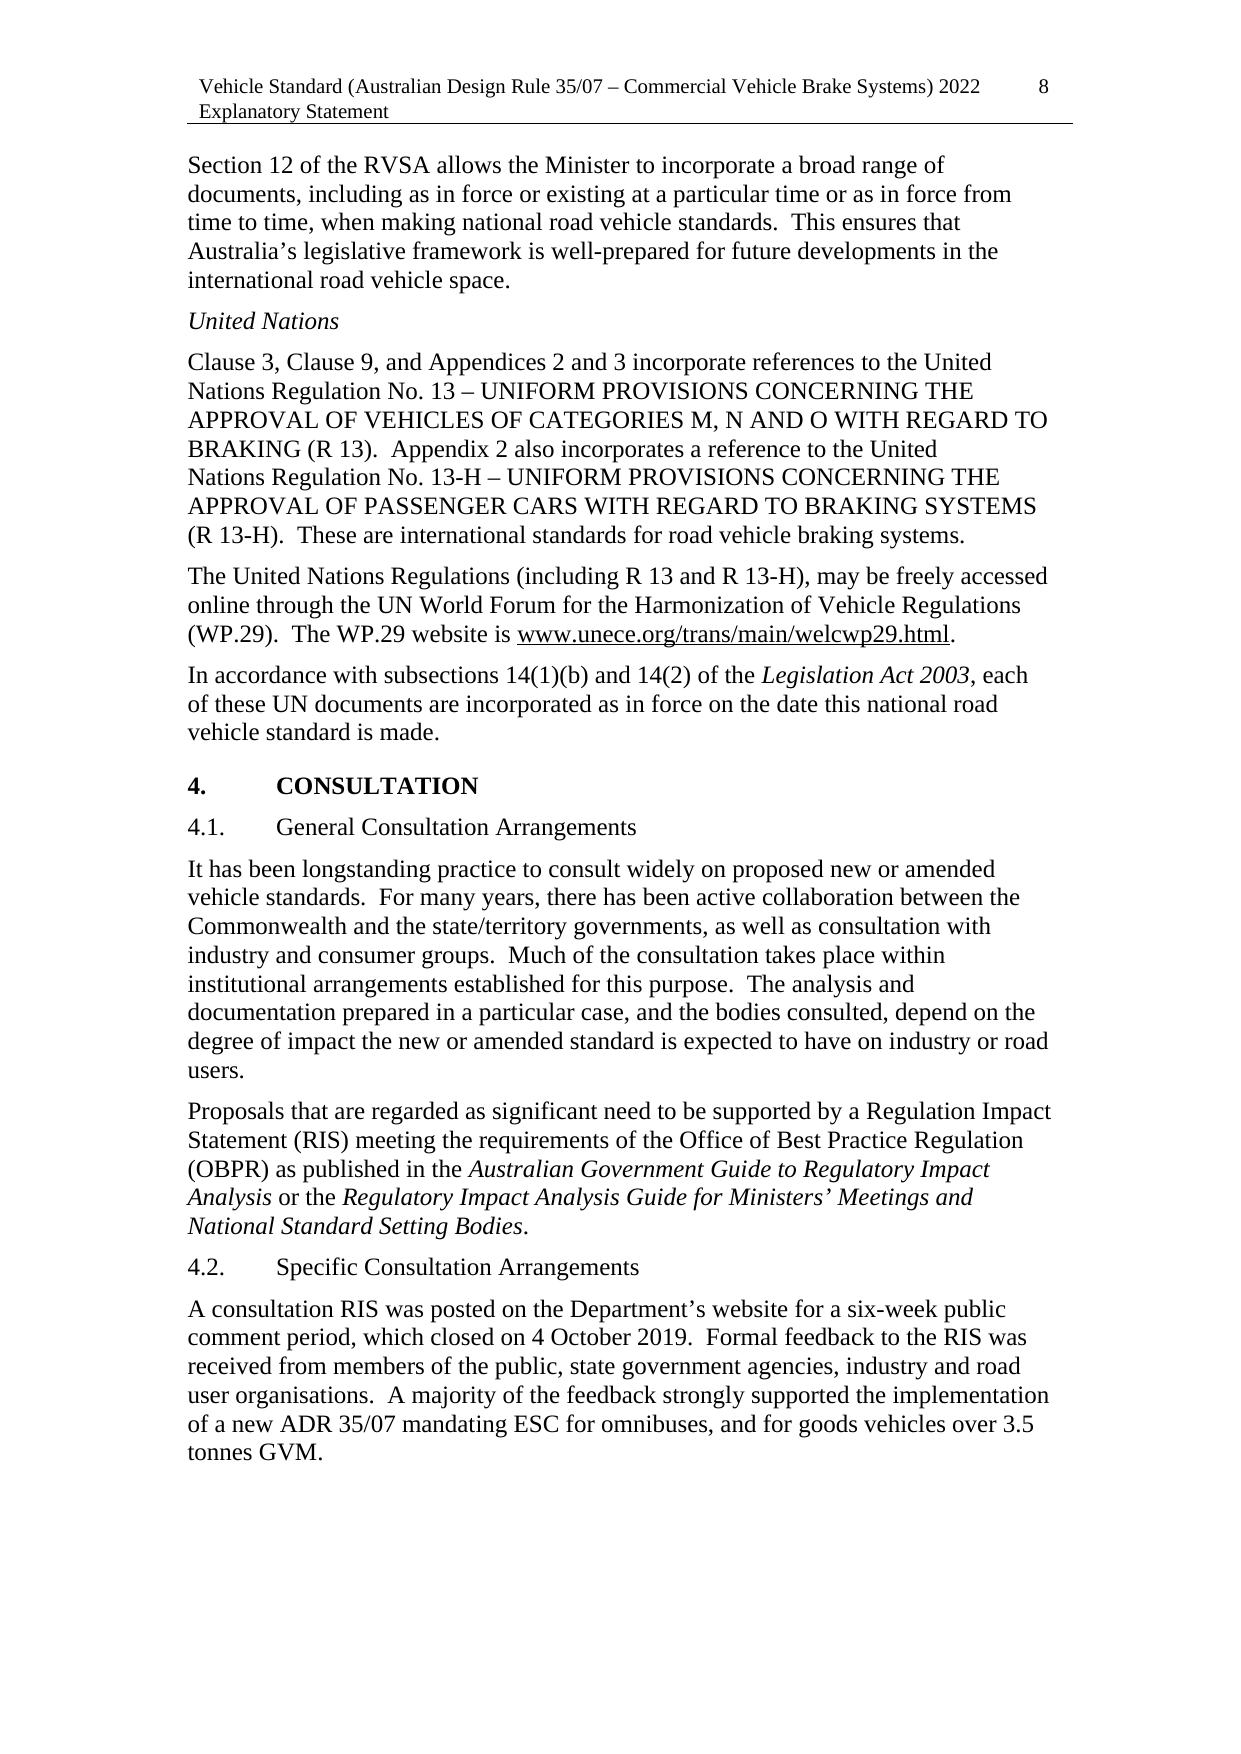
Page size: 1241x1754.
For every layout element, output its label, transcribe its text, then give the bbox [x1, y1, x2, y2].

subtitle Consultation [187, 771, 1053, 800]
subtitle General Consultation Arrangements [187, 812, 1053, 841]
text United Nations [187, 306, 1053, 335]
text Clause 3, Clause 9, and Appendices 2 and 3 incorporate references to the United Nations Regulation No. 13 – UNIFORM PROVISIONS CONCERNING THE APPROVAL OF VEHICLES OF CATEGORIES M, N AND O WITH REGARD TO BRAKING (R 13). Appendix 2 also incorporates a reference to the United Nations Regulation No. 13-H – UNIFORM PROVISIONS CONCERNING THE APPROVAL OF PASSENGER CARS WITH REGARD TO BRAKING SYSTEMS (R 13-H). These are international standards for road vehicle braking systems. [187, 347, 1053, 549]
text The United Nations Regulations (including R 13 and R 13-H), may be freely accessed online through the UN World Forum for the Harmonization of Vehicle Regulations (WP.29). The WP.29 website is www.unece.org/trans/main/welcwp29.html. [187, 561, 1053, 647]
text It has been longstanding practice to consult widely on proposed new or amended vehicle standards. For many years, there has been active collaboration between the Commonwealth and the state/territory governments, as well as consultation with industry and consumer groups. Much of the consultation takes place within institutional arrangements established for this purpose. The analysis and documentation prepared in a particular case, and the bodies consulted, depend on the degree of impact the new or amended standard is expected to have on industry or road users. [187, 854, 1053, 1084]
text Proposals that are regarded as significant need to be supported by a Regulation Impact Statement (RIS) meeting the requirements of the Office of Best Practice Regulation (OBPR) as published in the Australian Government Guide to Regulatory Impact Analysis or the Regulatory Impact Analysis Guide for Ministers’ Meetings and National Standard Setting Bodies. [187, 1096, 1053, 1240]
text Section 12 of the RVSA allows the Minister to incorporate a broad range of documents, including as in force or existing at a particular time or as in force from time to time, when making national road vehicle standards. This ensures that Australia’s legislative framework is well-prepared for future developments in the international road vehicle space. [187, 150, 1053, 294]
subtitle Specific Consultation Arrangements [187, 1252, 1053, 1281]
text A consultation RIS was posted on the Department’s website for a six-week public comment period, which closed on 4 October 2019. Formal feedback to the RIS was received from members of the public, state government agencies, industry and road user organisations. A majority of the feedback strongly supported the implementation of a new ADR 35/07 mandating ESC for omnibuses, and for goods vehicles over 3.5 tonnes GVM. [187, 1294, 1053, 1466]
text In accordance with subsections 14(1)(b) and 14(2) of the Legislation Act 2003, each of these UN documents are incorporated as in force on the date this national road vehicle standard is made. [187, 660, 1053, 746]
